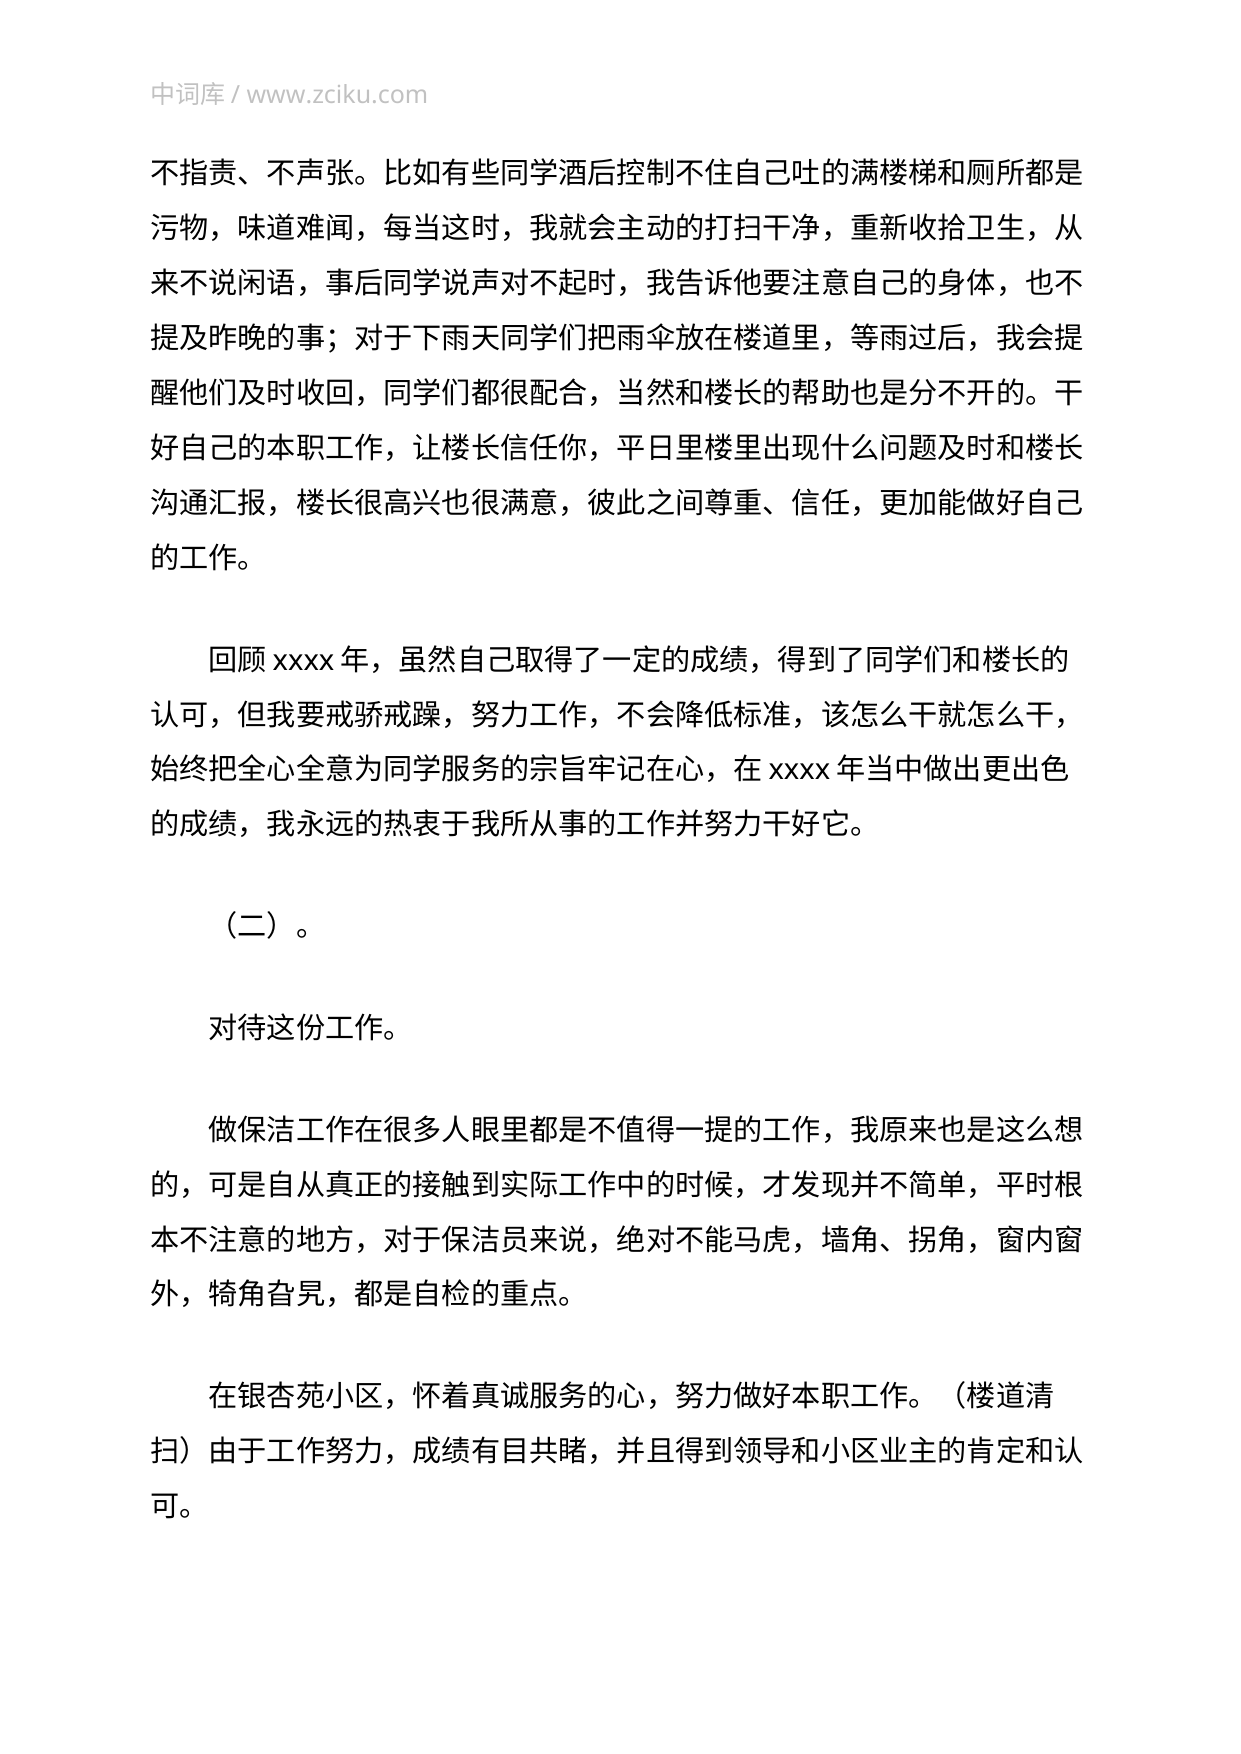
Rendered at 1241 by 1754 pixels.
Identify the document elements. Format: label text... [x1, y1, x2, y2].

text 回顾xxxx年，虽然自己取得了一定的成绩，得到了同学们和楼长的认可，但我要戒骄戒躁，努力工作，不会降低标准，该怎么干就怎么干，始终把全心全意为同学服务的宗旨牢记在心，在xxxx年当中做出更出色的成绩，我永远的热衷于我所从事的工作并努力干好它。 [150, 636, 1090, 843]
text 在银杏苑小区，怀着真诚服务的心，努力做好本职工作。（楼道清扫）由于工作努力，成绩有目共睹，并且得到领导和小区业主的肯定和认可。 [150, 1373, 1090, 1525]
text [150, 150, 1090, 577]
text 做保洁工作在很多人眼里都是不值得一提的工作，我原来也是这么想的，可是自从真正的接触到实际工作中的时候，才发现并不简单，平时根本不注意的地方，对于保洁员来说，绝对不能马虎，墙角、拐角，窗内窗外，犄角旮旯，都是自检的重点。 [150, 1106, 1090, 1313]
text （二）。 [150, 903, 1090, 945]
text 对待这份工作。 [150, 1004, 1090, 1047]
